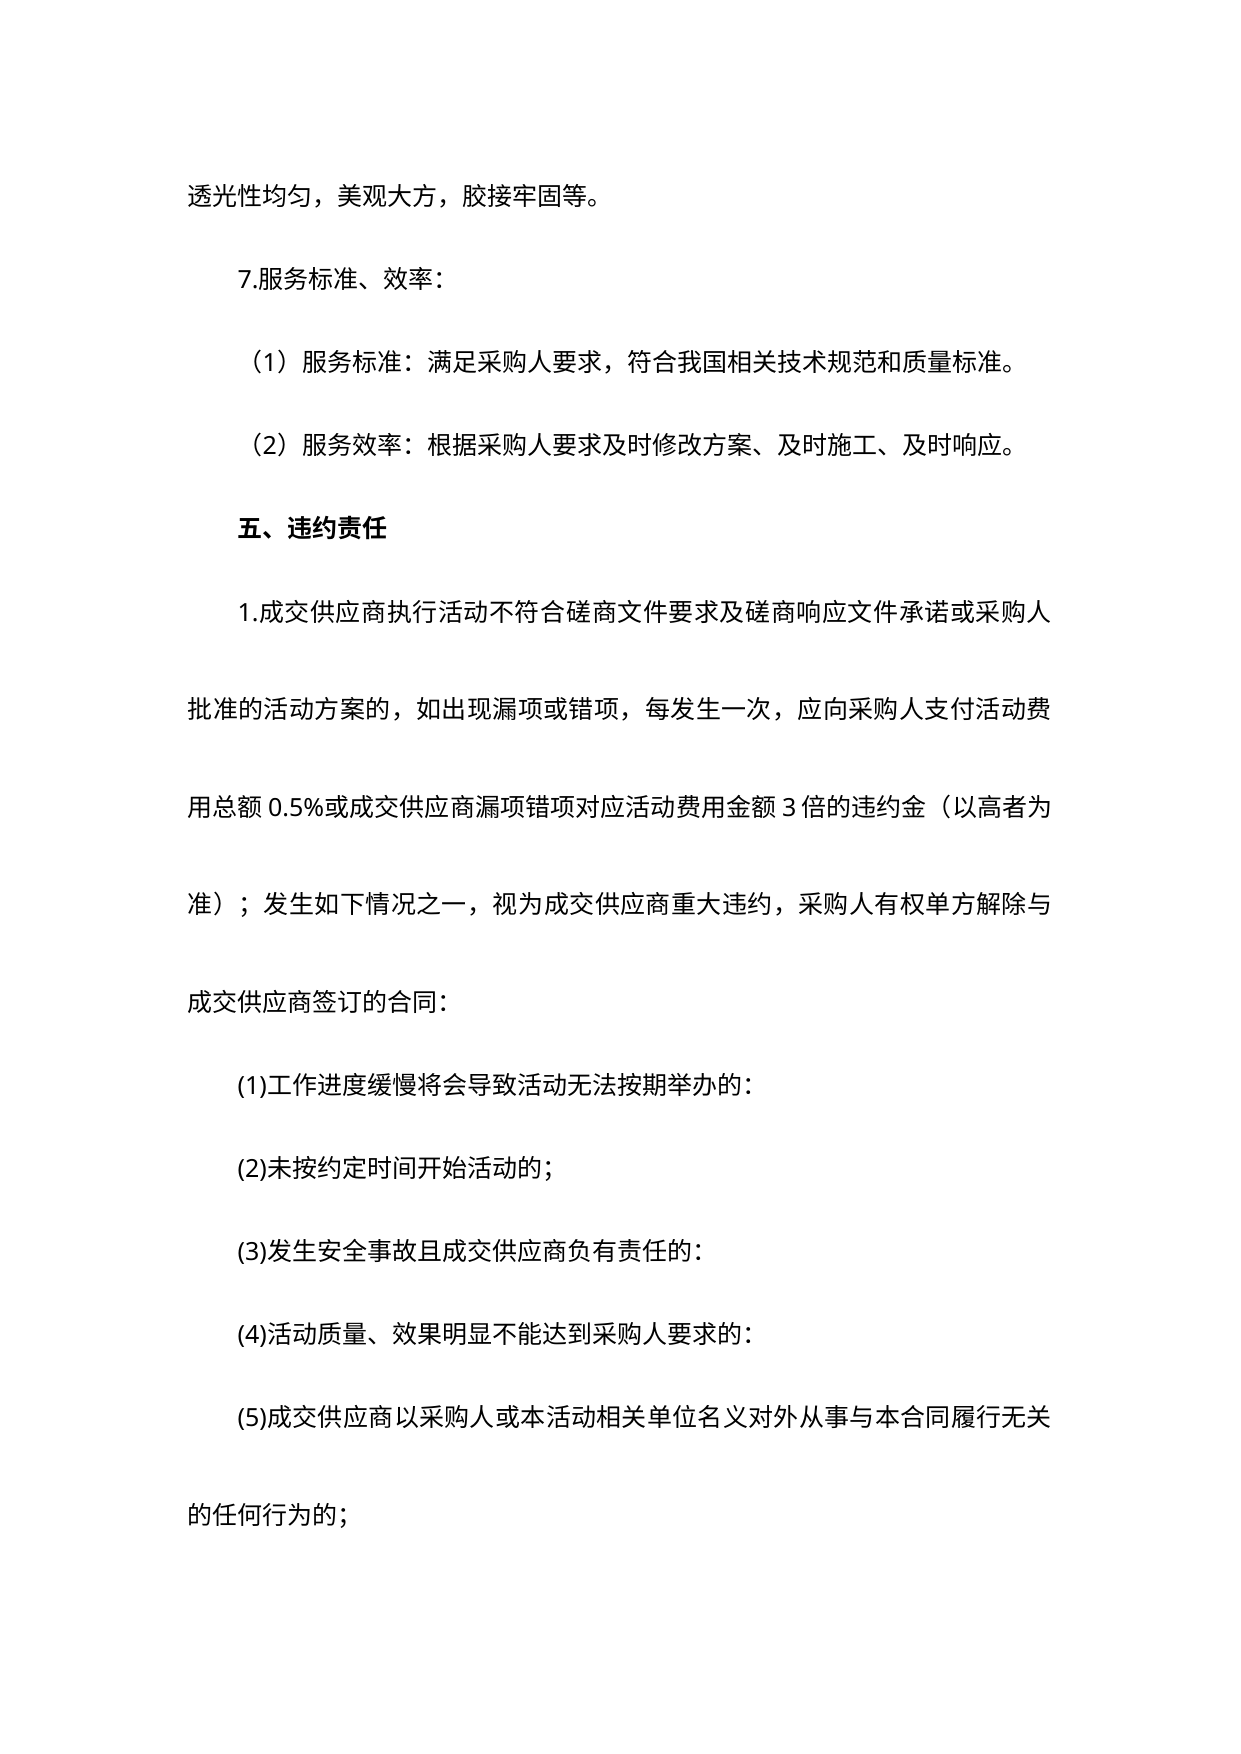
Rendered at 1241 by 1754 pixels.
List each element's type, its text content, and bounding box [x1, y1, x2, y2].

text (3)发生安全事故且成交供应商负有责任的： [187, 1217, 1053, 1282]
text (1)工作进度缓慢将会导致活动无法按期举办的： [187, 1051, 1053, 1116]
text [187, 162, 1053, 227]
text 1.成交供应商执行活动不符合磋商文件要求及磋商响应文件承诺或采购人批准的活动方案的，如出现漏项或错项，每发生一次，应向采购人支付活动费用总额0.5%或成交供应商漏项错项对应活动费用金额3倍的违约金（以高者为准）；发生如下情况之一，视为成交供应商重大违约，采购人有权单方解除与成交供应商签订的合同： [187, 578, 1053, 1033]
text (4)活动质量、效果明显不能达到采购人要求的： [187, 1300, 1053, 1365]
text (2)未按约定时间开始活动的； [187, 1134, 1053, 1199]
text 7.服务标准、效率： [187, 245, 1053, 310]
text (5)成交供应商以采购人或本活动相关单位名义对外从事与本合同履行无关的任何行为的； [187, 1383, 1053, 1546]
text 五、违约责任 [187, 494, 1053, 559]
text （1）服务标准：满足采购人要求，符合我国相关技术规范和质量标准。 [187, 328, 1053, 393]
text （2）服务效率：根据采购人要求及时修改方案、及时施工、及时响应。 [187, 411, 1053, 476]
